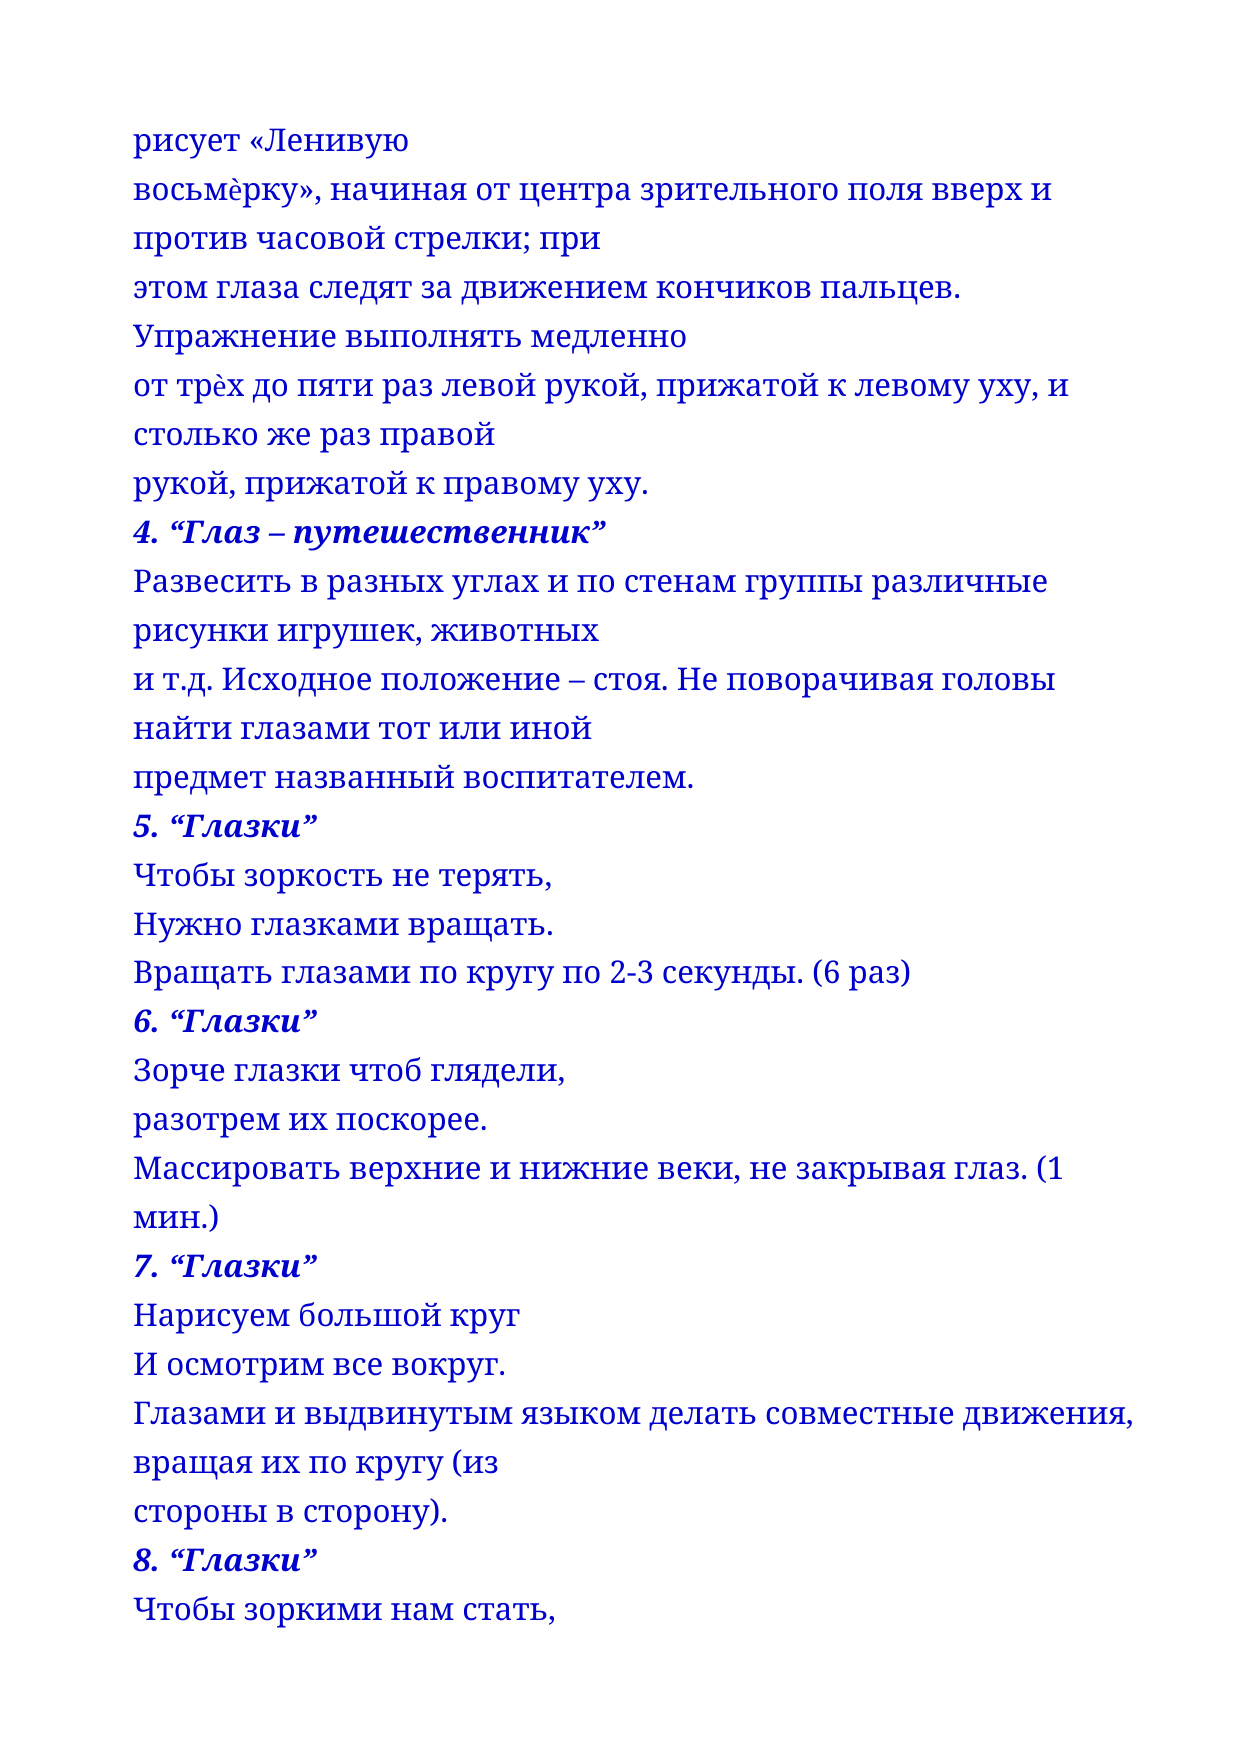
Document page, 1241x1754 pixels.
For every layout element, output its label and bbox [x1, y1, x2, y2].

text [133, 118, 1152, 1629]
